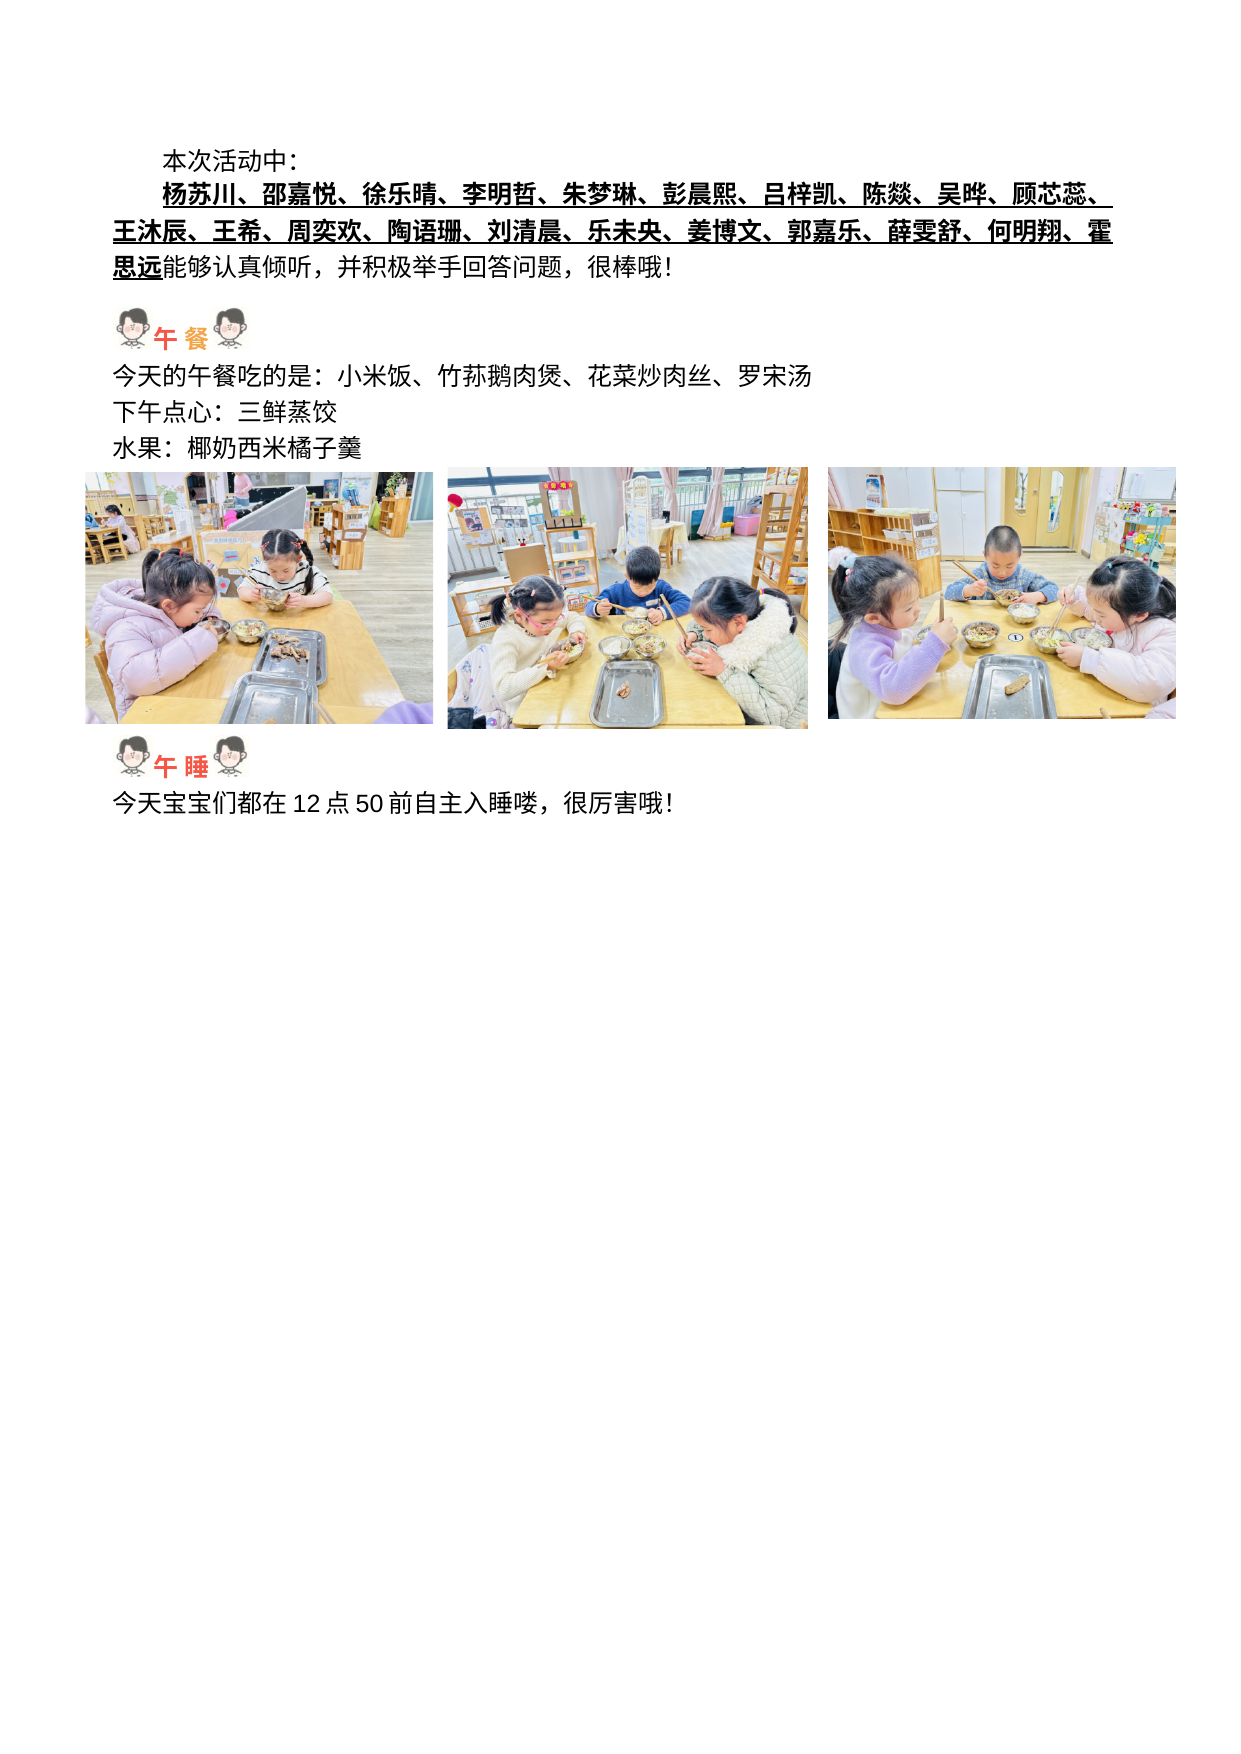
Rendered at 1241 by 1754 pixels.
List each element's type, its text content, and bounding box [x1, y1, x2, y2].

text 水果：椰奶西米橘子羹 [112, 429, 1128, 465]
text 下午点心：三鲜蒸饺 [112, 392, 1128, 429]
picture [209, 307, 251, 349]
text 杨苏川、邵嘉悦、徐乐晴、李明哲、朱梦琳、彭晨熙、吕梓凯、陈燚、吴晔、顾芯蕊、王沐辰、王希、周奕欢、陶语珊、刘清晨、乐未央、姜博文、郭嘉乐、薛雯舒、何明翔、霍思远能够认真倾听，并积极举手回答问题，很棒哦！ [112, 175, 1128, 284]
list 本次活动中： [112, 150, 1128, 175]
text 午 餐 [112, 308, 1128, 356]
picture [447, 467, 808, 729]
picture [112, 735, 154, 777]
picture [112, 307, 154, 349]
picture [828, 467, 1176, 719]
picture [85, 472, 434, 724]
picture [209, 735, 251, 777]
text 今天宝宝们都在12点50前自主入睡喽，很厉害哦！ [112, 784, 1128, 820]
text 今天的午餐吃的是：小米饭、竹荪鹅肉煲、花菜炒肉丝、罗宋汤 [112, 356, 1128, 392]
text 午 睡 [112, 736, 1128, 784]
